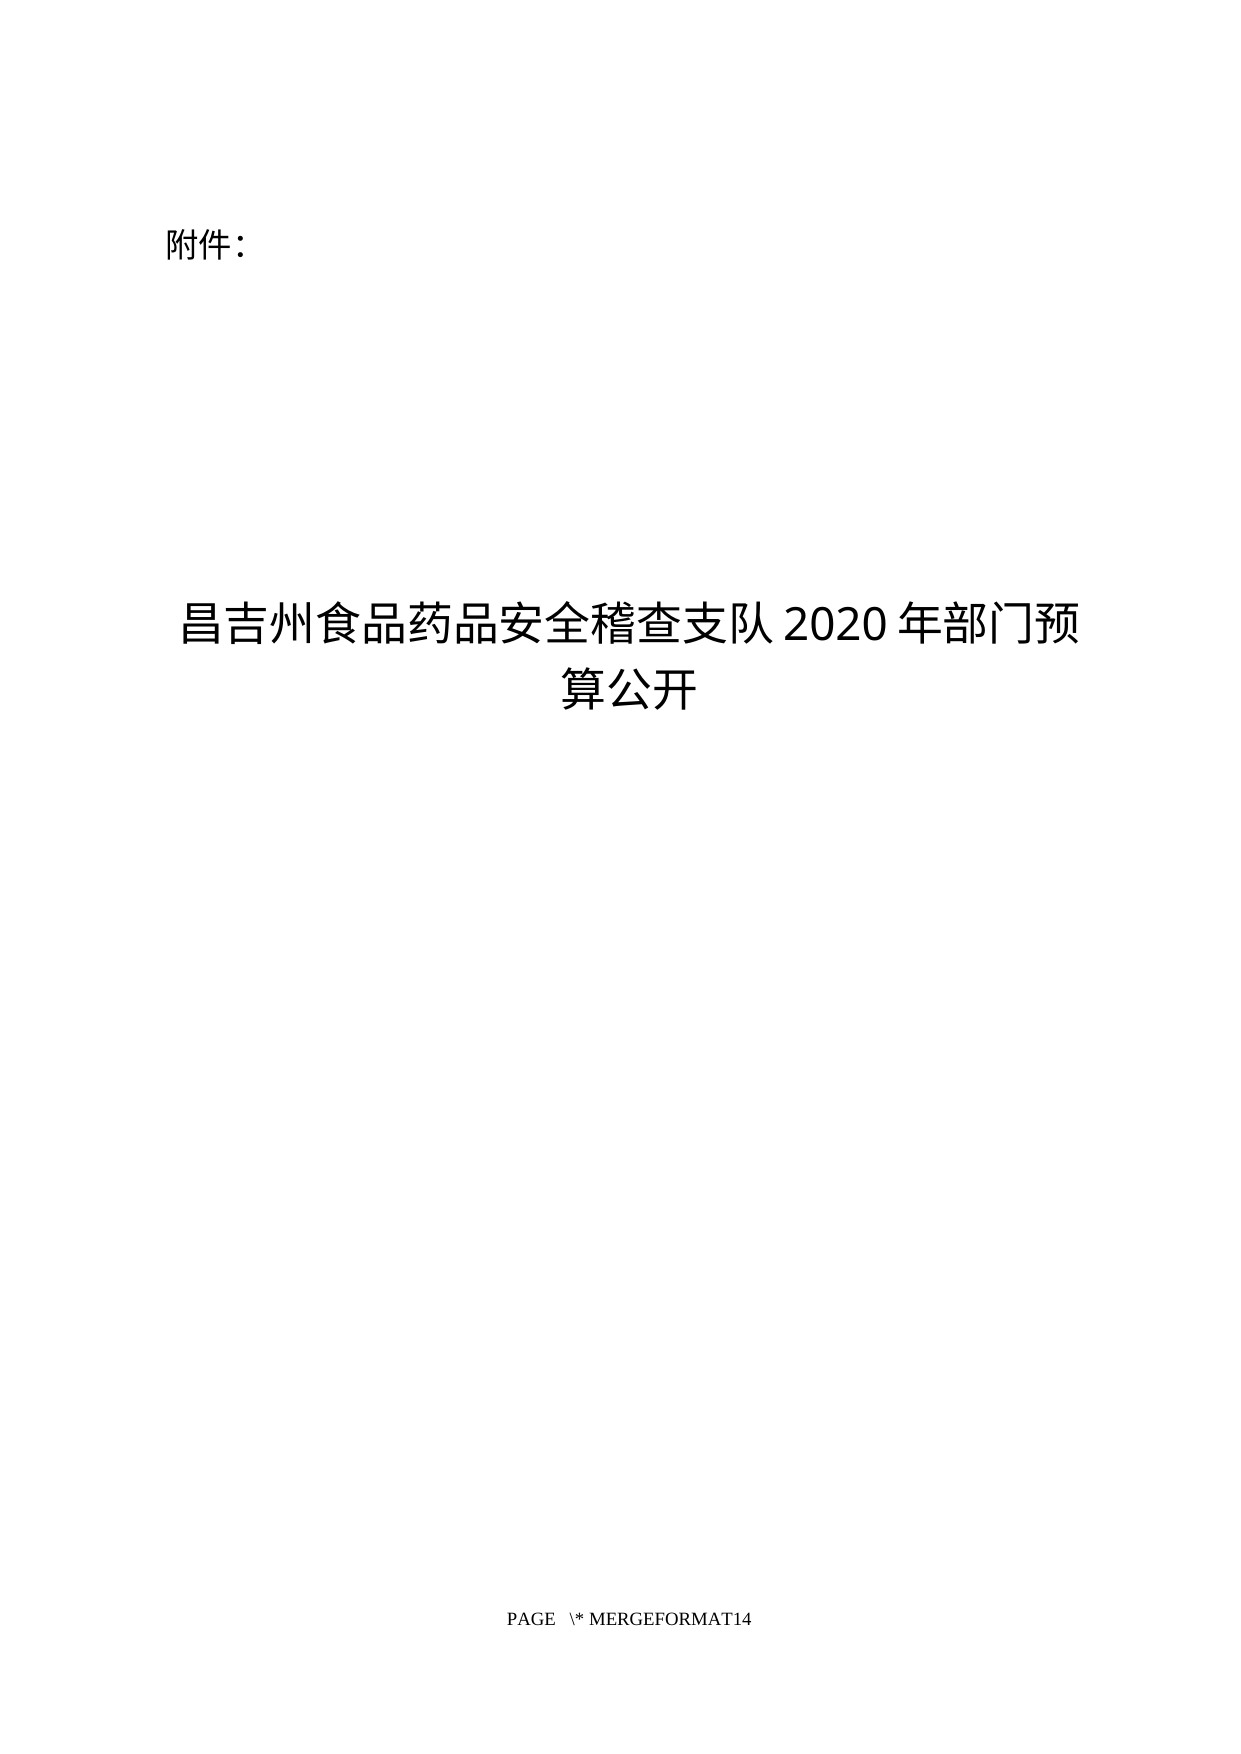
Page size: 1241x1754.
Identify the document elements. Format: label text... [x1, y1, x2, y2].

text 附件： [165, 218, 1092, 267]
text 昌吉州食品药品安全稽查支队2020年部门预算公开 [165, 587, 1092, 720]
